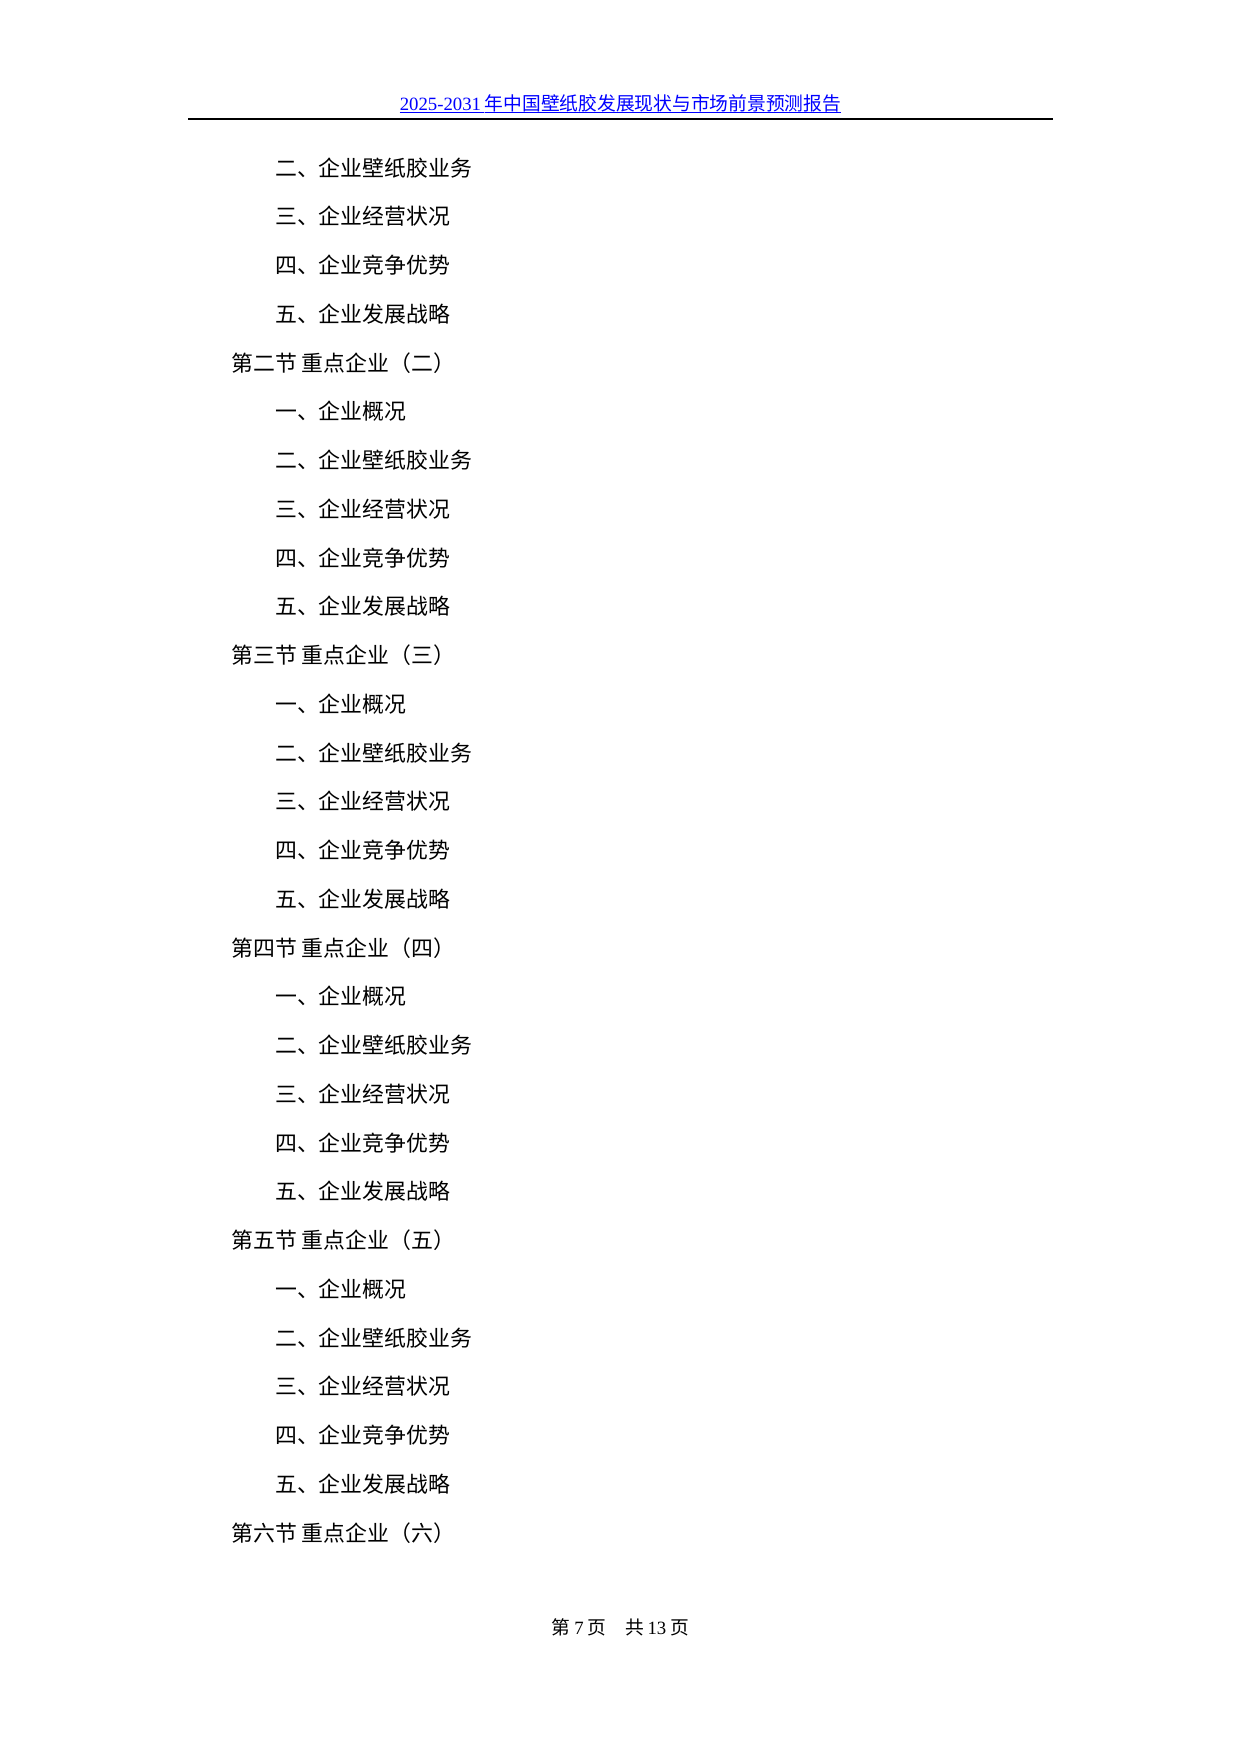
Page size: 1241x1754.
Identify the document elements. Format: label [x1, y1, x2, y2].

text [187, 150, 1053, 1548]
